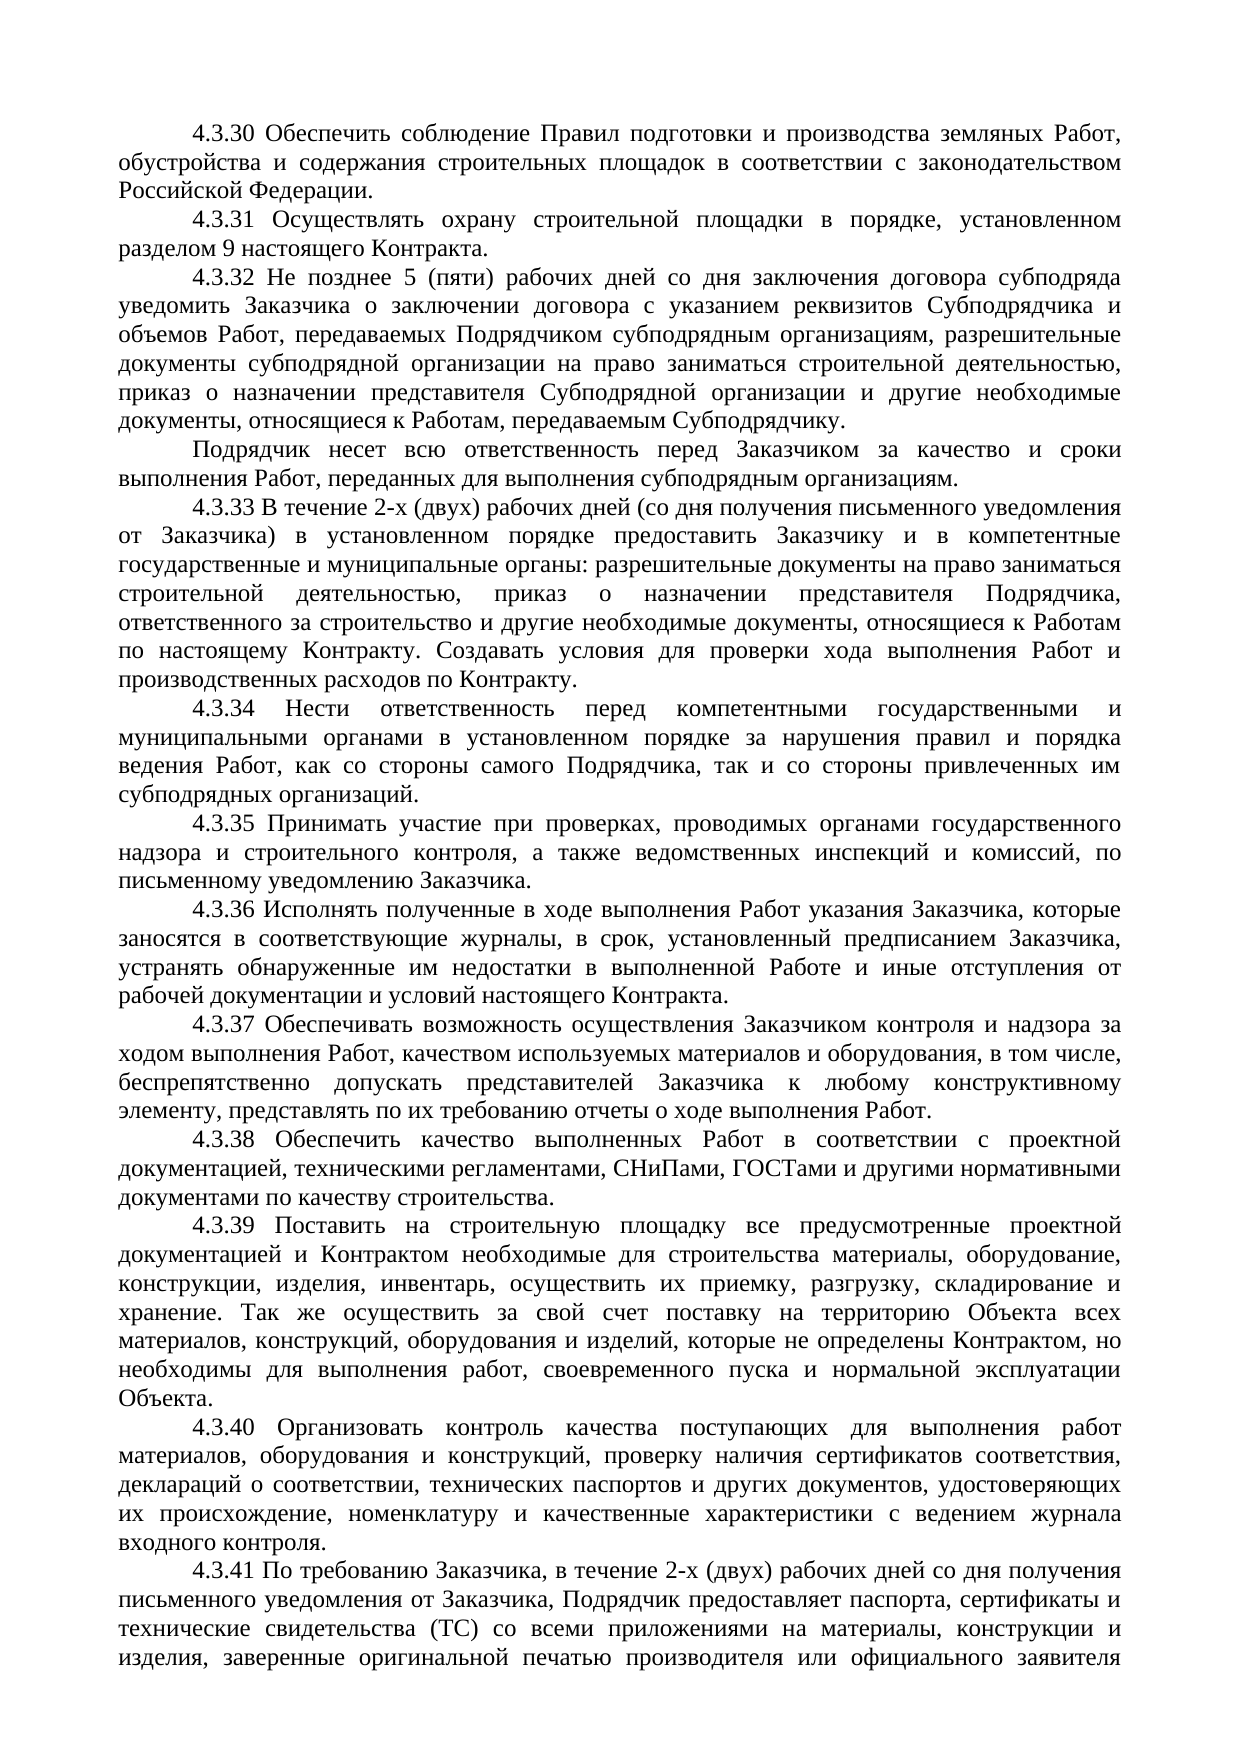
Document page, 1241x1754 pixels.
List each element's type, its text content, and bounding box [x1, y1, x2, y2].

text 4.3.31 Осуществлять охрану строительной площадки в порядке, установленном разделом 9 настоящего Контракта. [118, 204, 1122, 262]
text 4.3.35 Принимать участие при проверках, проводимых органами государственного надзора и строительного контроля, а также ведомственных инспекций и комиссий, по письменному уведомлению Заказчика. [118, 808, 1122, 894]
text 4.3.40 Организовать контроль качества поступающих для выполнения работ материалов, оборудования и конструкций, проверку наличия сертификатов соответствия, деклараций о соответствии, технических паспортов и других документов, удостоверяющих их происхождение, номенклатуру и качественные характеристики с ведением журнала входного контроля. [118, 1412, 1122, 1556]
text 4.3.39 Поставить на строительную площадку все предусмотренные проектной документацией и Контрактом необходимые для строительства материалы, оборудование, конструкции, изделия, инвентарь, осуществить их приемку, разгрузку, складирование и хранение. Так же осуществить за свой счет поставку на территорию Объекта всех материалов, конструкций, оборудования и изделий, которые не определены Контрактом, но необходимы для выполнения работ, своевременного пуска и нормальной эксплуатации Объекта. [118, 1211, 1122, 1412]
text 4.3.32 Не позднее 5 (пяти) рабочих дней со дня заключения договора субподряда уведомить Заказчика о заключении договора с указанием реквизитов Субподрядчика и объемов Работ, передаваемых Подрядчиком субподрядным организациям, разрешительные документы субподрядной организации на право заниматься строительной деятельностью, приказ о назначении представителя Субподрядной организации и другие необходимые документы, относящиеся к Работам, передаваемым Субподрядчику. [118, 262, 1122, 434]
text 4.3.30 Обеспечить соблюдение Правил подготовки и производства земляных Работ, обустройства и содержания строительных площадок в соответствии с законодательством Российской Федерации. [118, 118, 1122, 204]
text 4.3.36 Исполнять полученные в ходе выполнения Работ указания Заказчика, которые заносятся в соответствующие журналы, в срок, установленный предписанием Заказчика, устранять обнаруженные им недостатки в выполненной Работе и иные отступления от рабочей документации и условий настоящего Контракта. [118, 894, 1122, 1009]
text 4.3.37 Обеспечивать возможность осуществления Заказчиком контроля и надзора за ходом выполнения Работ, качеством используемых материалов и оборудования, в том числе, беспрепятственно допускать представителей Заказчика к любому конструктивному элементу, представлять по их требованию отчеты о ходе выполнения Работ. [118, 1009, 1122, 1124]
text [118, 1556, 1122, 1671]
text 4.3.34 Нести ответственность перед компетентными государственными и муниципальными органами в установленном порядке за нарушения правил и порядка ведения Работ, как со стороны самого Подрядчика, так и со стороны привлеченных им субподрядных организаций. [118, 693, 1122, 808]
text 4.3.38 Обеспечить качество выполненных Работ в соответствии с проектной документацией, техническими регламентами, СНиПами, ГОСТами и другими нормативными документами по качеству строительства. [118, 1124, 1122, 1211]
text 4.3.33 В течение 2-х (двух) рабочих дней (со дня получения письменного уведомления от Заказчика) в установленном порядке предоставить Заказчику и в компетентные государственные и муниципальные органы: разрешительные документы на право заниматься строительной деятельностью, приказ о назначении представителя Подрядчика, ответственного за строительство и другие необходимые документы, относящиеся к Работам по настоящему Контракту. Создавать условия для проверки хода выполнения Работ и производственных расходов по Контракту. [118, 492, 1122, 693]
text Подрядчик несет всю ответственность перед Заказчиком за качество и сроки выполнения Работ, переданных для выполнения субподрядным организациям. [118, 434, 1122, 492]
